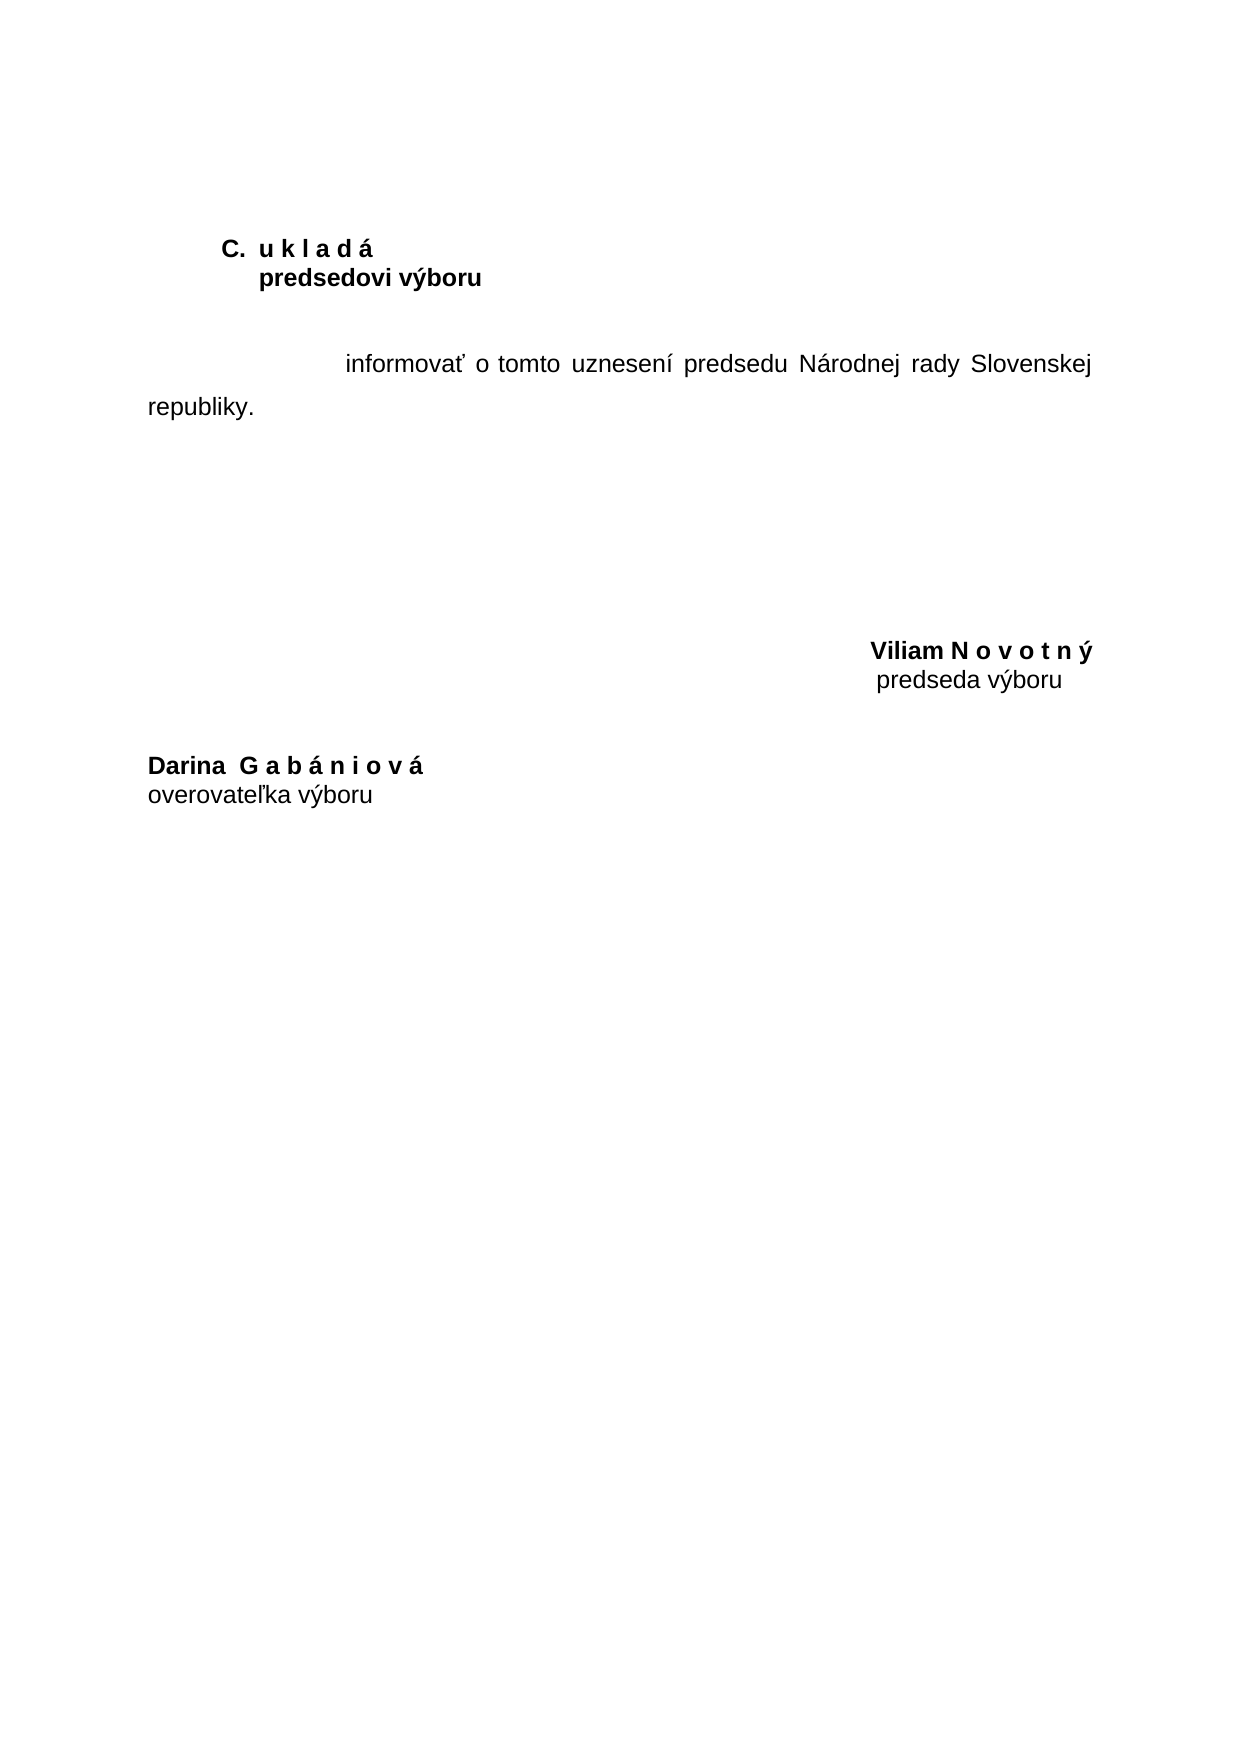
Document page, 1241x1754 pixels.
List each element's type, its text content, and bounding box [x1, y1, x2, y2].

text informovať o tomto uznesení predsedu Národnej rady Slovenej republiky. [148, 349, 1093, 421]
text predsedovi výboru [258, 263, 1093, 291]
text overovateľka výboru [148, 780, 1093, 809]
subtitle Viliam N o v o t n ý [148, 636, 1093, 665]
text Darina G a b á n i o v á [148, 751, 1093, 780]
text predseda výboru [664, 665, 1093, 694]
list u k l a d á [221, 234, 1093, 263]
